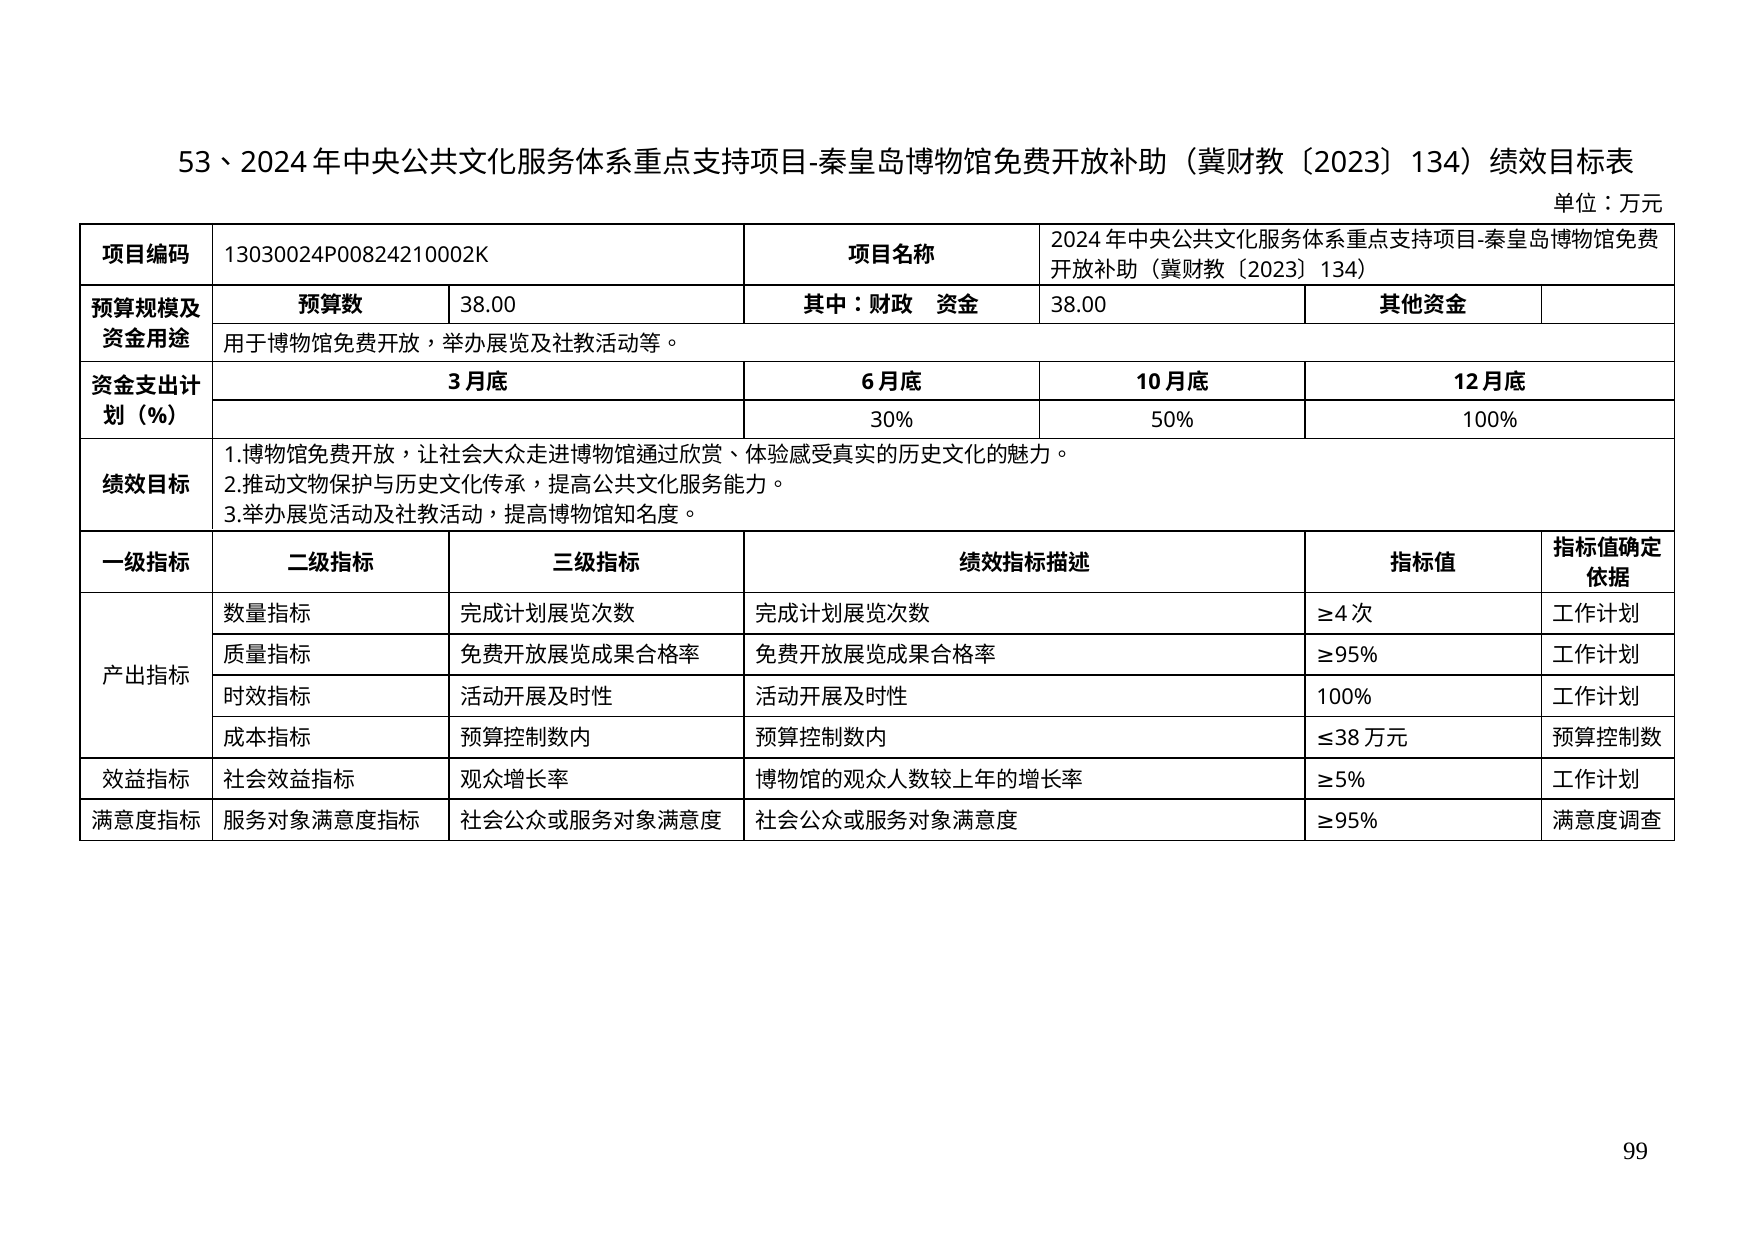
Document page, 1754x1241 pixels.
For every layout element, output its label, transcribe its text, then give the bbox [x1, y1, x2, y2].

text 53、2024年中央公共文化服务体系重点支持项目-秦皇岛博物馆免费开放补助（冀财教〔2023〕134）绩效目标表 [106, 142, 1648, 181]
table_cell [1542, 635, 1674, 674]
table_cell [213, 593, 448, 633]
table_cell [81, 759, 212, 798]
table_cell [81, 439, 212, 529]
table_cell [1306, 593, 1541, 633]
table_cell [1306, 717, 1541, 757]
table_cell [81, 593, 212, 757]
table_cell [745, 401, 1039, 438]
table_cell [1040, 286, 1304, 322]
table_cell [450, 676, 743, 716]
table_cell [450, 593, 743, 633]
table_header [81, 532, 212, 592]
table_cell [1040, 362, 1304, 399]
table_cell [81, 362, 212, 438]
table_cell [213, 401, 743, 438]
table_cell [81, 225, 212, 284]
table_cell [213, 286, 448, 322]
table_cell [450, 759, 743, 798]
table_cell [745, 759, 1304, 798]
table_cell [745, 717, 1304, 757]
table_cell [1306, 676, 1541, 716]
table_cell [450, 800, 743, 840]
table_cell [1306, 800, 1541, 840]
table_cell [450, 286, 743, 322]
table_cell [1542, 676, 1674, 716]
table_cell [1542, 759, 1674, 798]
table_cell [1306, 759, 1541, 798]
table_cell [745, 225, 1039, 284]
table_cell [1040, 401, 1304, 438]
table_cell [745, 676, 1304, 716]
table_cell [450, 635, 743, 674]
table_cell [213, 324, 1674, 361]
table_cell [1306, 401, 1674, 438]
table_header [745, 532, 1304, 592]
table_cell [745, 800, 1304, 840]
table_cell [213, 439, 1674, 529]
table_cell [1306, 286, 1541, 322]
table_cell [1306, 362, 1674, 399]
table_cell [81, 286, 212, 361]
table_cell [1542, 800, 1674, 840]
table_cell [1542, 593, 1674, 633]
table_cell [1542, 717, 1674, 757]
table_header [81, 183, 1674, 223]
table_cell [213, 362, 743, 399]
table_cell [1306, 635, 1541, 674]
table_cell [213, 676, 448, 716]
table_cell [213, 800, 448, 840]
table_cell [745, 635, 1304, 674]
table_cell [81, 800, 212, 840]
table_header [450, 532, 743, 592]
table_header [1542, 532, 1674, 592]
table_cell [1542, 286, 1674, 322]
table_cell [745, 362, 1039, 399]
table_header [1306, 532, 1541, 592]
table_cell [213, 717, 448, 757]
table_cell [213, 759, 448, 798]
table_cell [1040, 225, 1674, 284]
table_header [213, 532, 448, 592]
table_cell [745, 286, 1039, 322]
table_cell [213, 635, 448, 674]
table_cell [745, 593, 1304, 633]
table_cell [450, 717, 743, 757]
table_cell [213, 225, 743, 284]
